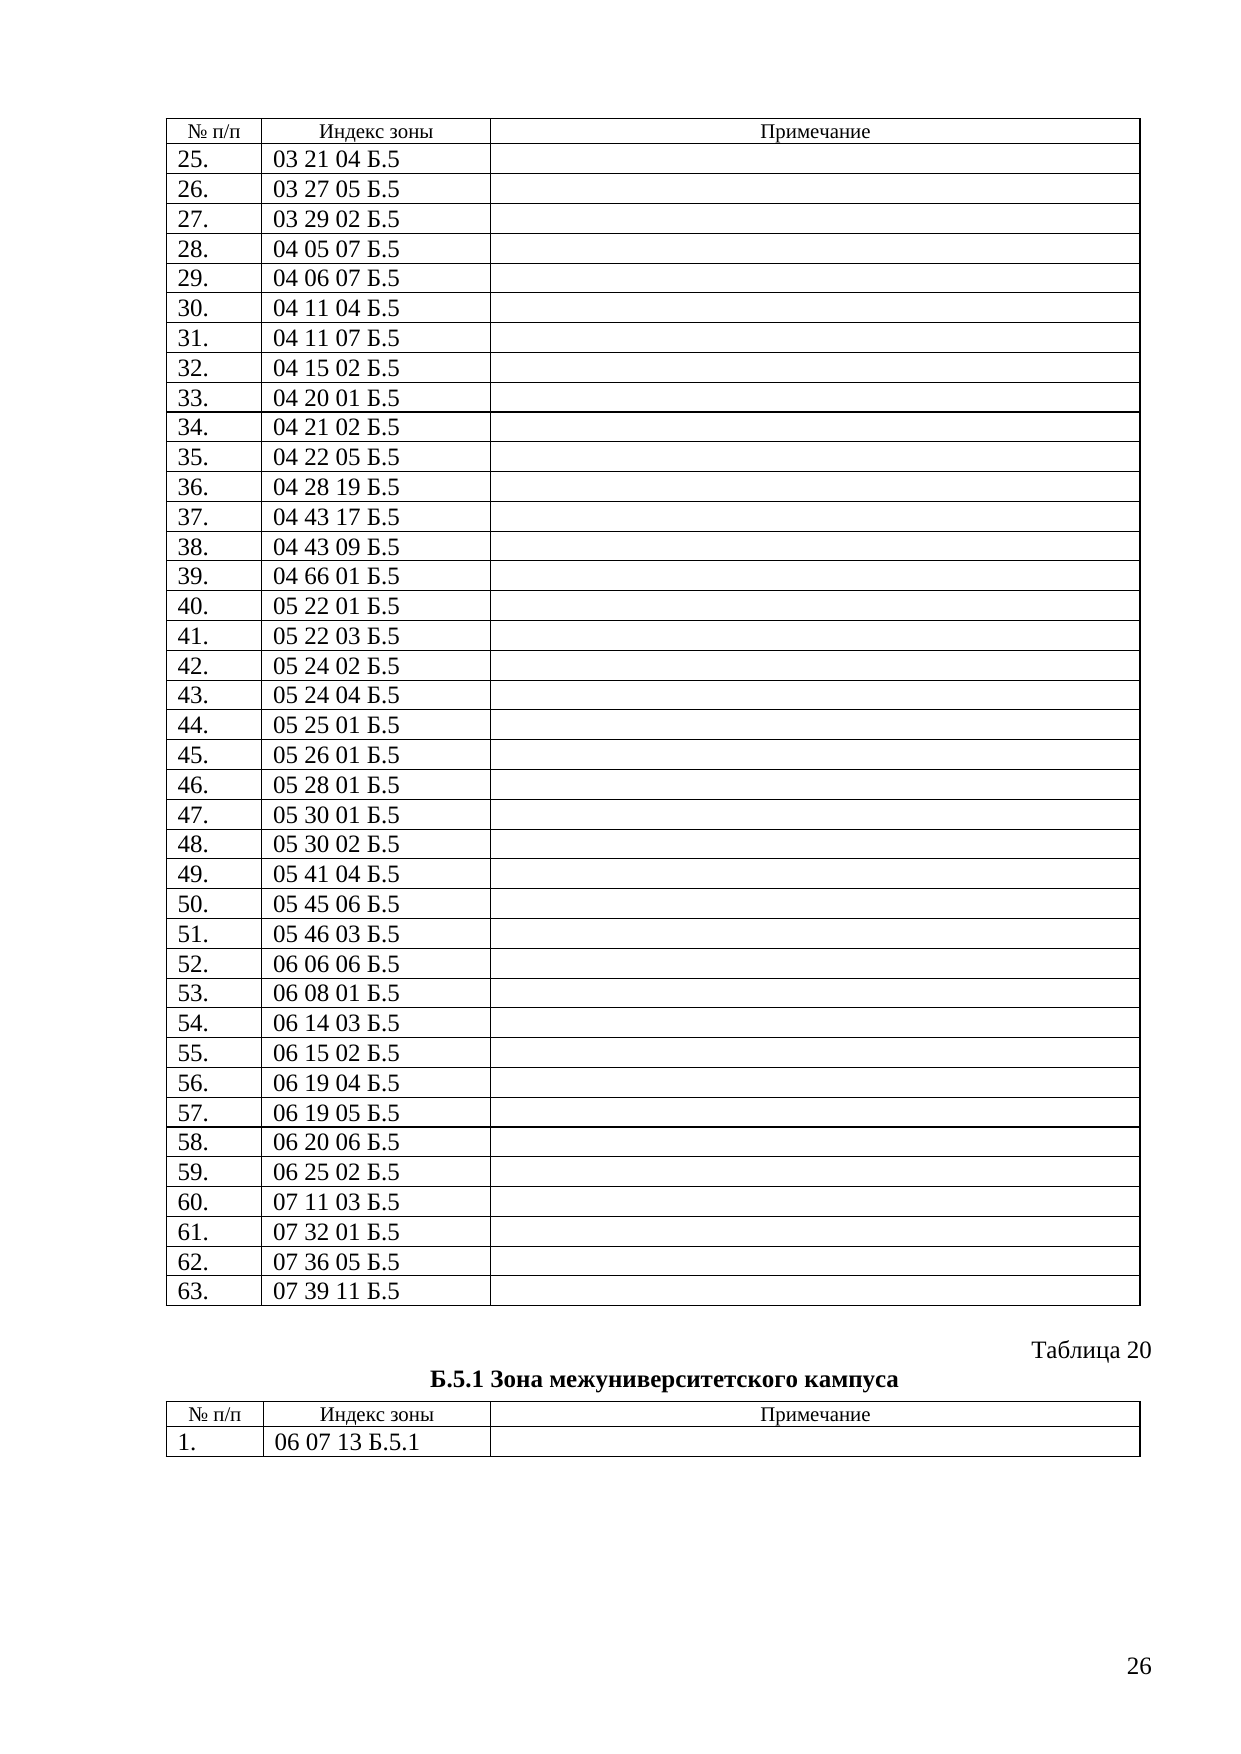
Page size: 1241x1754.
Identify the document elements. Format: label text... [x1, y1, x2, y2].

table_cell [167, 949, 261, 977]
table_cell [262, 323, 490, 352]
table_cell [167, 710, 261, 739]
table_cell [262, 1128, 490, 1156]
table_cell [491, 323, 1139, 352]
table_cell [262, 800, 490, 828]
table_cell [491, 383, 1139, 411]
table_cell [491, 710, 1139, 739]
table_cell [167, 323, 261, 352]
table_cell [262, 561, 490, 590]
text Б.5.1 Зона межуниверситетского кампуса [177, 1364, 1152, 1392]
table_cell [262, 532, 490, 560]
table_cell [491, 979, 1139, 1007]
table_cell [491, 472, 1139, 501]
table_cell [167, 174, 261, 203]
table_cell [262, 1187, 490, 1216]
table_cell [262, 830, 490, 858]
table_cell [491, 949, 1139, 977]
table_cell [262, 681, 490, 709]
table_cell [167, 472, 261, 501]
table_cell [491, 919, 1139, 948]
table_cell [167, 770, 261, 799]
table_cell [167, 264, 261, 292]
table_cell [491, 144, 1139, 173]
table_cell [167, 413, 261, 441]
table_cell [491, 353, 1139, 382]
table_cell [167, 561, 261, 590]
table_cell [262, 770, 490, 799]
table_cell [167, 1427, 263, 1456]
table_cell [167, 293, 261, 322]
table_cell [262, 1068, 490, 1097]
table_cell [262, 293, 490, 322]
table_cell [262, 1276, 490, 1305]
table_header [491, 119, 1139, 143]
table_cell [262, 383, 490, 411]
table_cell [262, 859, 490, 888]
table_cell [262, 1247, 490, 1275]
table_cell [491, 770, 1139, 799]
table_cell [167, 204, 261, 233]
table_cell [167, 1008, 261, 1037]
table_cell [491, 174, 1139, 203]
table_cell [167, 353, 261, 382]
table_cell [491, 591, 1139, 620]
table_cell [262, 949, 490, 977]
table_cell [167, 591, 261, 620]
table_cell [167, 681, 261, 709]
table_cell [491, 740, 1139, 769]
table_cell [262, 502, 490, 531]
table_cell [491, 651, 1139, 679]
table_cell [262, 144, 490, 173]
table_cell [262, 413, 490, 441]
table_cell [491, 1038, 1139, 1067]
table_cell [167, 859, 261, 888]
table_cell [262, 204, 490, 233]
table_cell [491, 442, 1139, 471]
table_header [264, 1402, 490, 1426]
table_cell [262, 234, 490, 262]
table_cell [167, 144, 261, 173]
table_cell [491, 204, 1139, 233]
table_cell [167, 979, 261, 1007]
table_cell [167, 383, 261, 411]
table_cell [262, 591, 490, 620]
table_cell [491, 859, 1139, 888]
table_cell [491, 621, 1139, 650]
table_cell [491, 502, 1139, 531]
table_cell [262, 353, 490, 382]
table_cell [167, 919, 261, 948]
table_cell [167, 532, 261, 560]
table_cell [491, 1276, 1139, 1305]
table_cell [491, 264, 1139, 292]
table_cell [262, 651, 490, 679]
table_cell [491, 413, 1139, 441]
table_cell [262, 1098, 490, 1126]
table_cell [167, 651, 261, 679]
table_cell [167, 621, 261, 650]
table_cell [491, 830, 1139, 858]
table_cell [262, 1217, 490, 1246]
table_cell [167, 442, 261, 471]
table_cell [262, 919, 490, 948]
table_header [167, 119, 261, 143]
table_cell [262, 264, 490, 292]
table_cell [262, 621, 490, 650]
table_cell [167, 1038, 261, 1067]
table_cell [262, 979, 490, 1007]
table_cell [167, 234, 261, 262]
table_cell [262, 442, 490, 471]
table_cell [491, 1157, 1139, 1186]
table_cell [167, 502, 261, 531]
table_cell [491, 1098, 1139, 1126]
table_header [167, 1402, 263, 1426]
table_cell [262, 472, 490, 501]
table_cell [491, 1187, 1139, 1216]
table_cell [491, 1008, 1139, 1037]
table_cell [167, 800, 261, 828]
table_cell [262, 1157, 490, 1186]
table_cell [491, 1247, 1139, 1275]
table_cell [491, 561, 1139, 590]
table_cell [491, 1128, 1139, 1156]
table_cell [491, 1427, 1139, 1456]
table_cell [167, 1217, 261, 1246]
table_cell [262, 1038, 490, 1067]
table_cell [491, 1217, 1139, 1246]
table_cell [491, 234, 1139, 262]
text Таблица 20 [177, 1335, 1152, 1364]
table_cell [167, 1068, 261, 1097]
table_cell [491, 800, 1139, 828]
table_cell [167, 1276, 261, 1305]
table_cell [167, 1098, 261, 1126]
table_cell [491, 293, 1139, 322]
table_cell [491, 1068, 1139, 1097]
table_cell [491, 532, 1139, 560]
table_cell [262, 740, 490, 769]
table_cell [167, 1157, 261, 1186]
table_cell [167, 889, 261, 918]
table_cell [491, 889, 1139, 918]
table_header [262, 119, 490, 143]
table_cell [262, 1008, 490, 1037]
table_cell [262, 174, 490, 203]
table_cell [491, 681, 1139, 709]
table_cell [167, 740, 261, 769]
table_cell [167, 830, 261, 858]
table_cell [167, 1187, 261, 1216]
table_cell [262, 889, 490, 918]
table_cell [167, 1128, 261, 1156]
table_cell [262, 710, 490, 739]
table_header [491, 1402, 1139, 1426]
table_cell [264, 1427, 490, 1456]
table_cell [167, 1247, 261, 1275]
